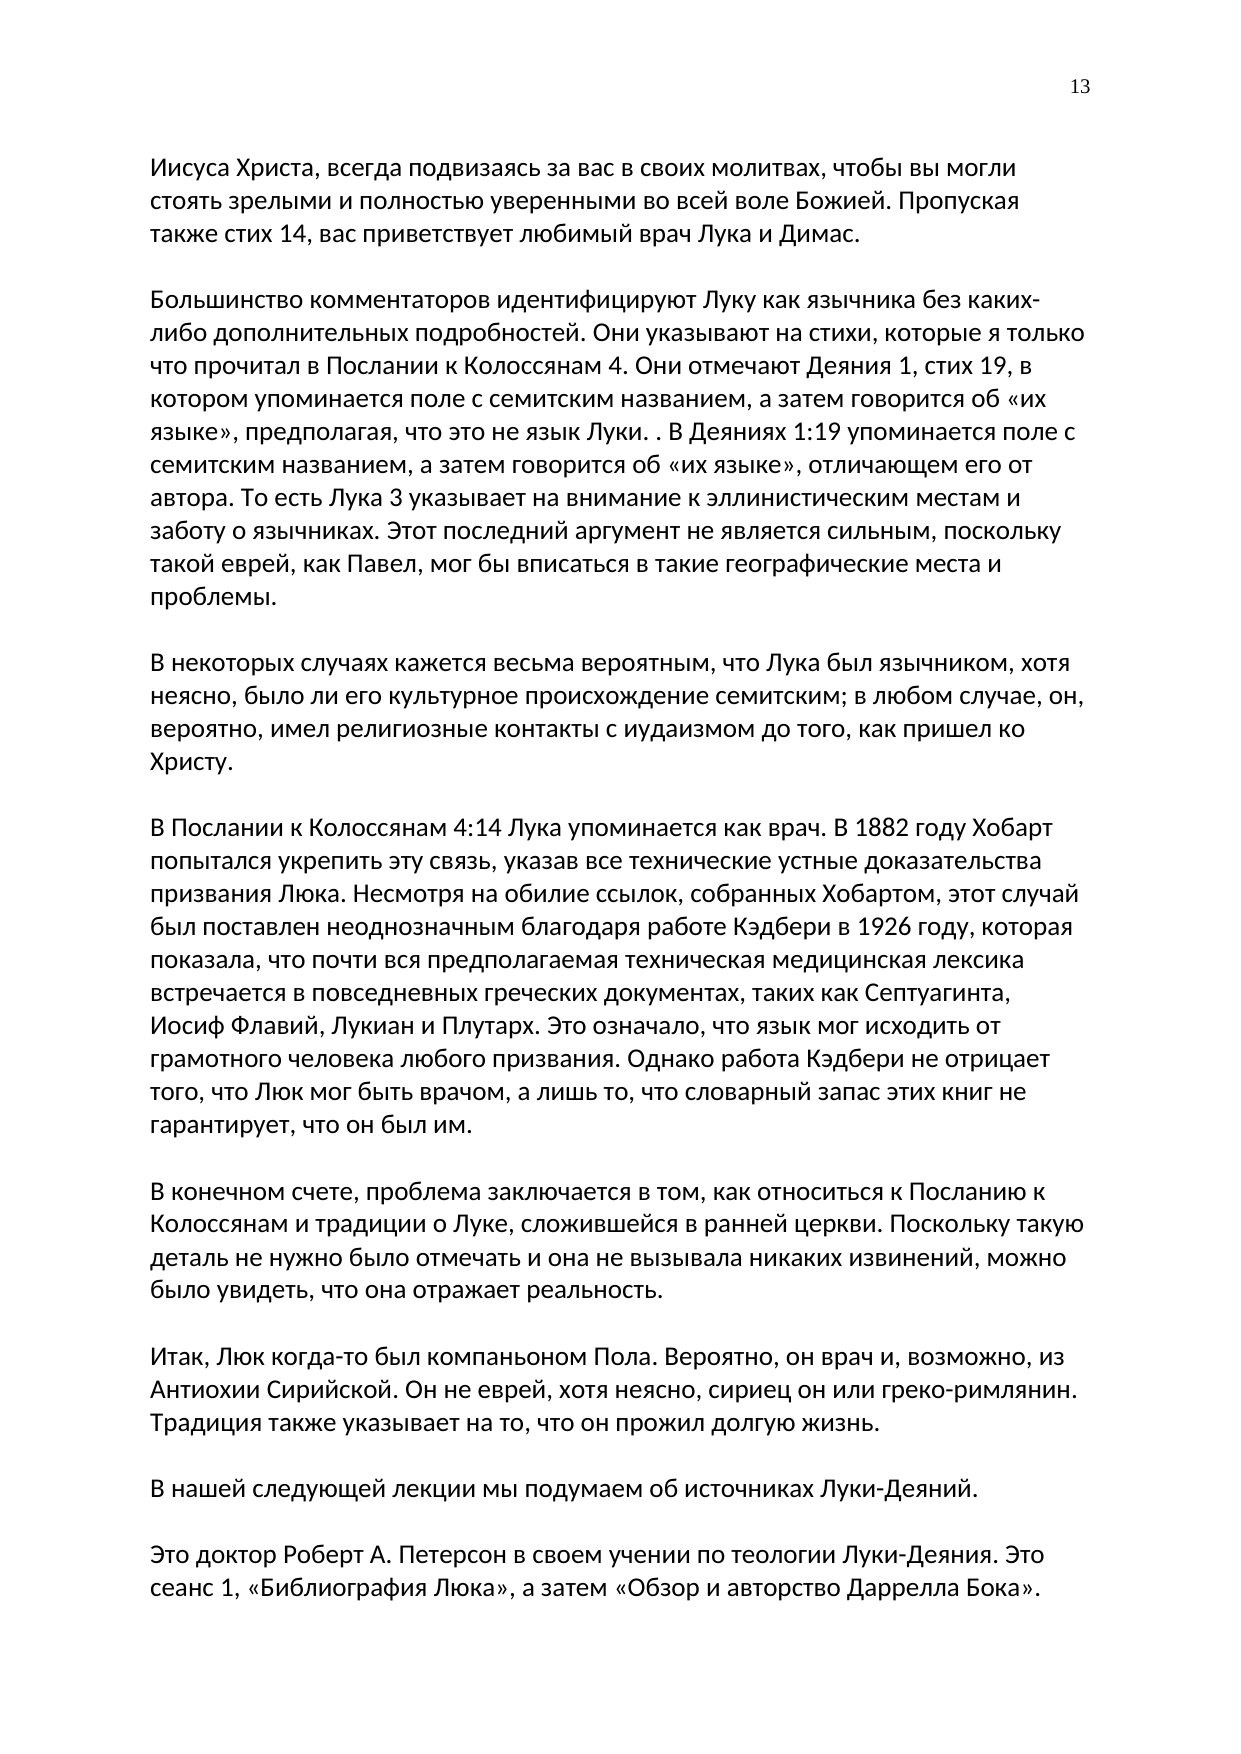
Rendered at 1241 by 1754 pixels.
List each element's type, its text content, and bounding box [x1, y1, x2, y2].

text Большинство комментаторов идентифицируют Луку как язычника без каких-либо дополнительных подробностей. Они указывают на стихи, которые я только что прочитал в Послании к Колоссянам 4. Они отмечают Деяния 1, стих 19, в котором упоминается поле с семитским названием, а затем говорится об «их языке», предполагая, что это не язык Луки. . В Деяниях 1:19 упоминается поле с семитским названием, а затем говорится об «их языке», отличающем его от автора. То есть Лука 3 указывает на внимание к эллинистическим местам и заботу о язычниках. Этот последний аргумент не является сильным, поскольку такой еврей, как Павел, мог бы вписаться в такие географические места и проблемы. [150, 282, 1090, 612]
text В некоторых случаях кажется весьма вероятным, что Лука был язычником, хотя неясно, было ли его культурное происхождение семитским; в любом случае, он, вероятно, имел религиозные контакты с иудаизмом до того, как пришел ко Христу. В Послании к Колоссянам 4:14 Лука упоминается как врач. В 1882 году Хобарт попытался укрепить эту связь, указав все технические устные доказательства призвания Люка. Несмотря на обилие ссылок, собранных Хобартом, этот случай был поставлен неоднозначным благодаря работе Кэдбери в 1926 году, которая показала, что почти вся предполагаемая техническая медицинская лексика встречается в повседневных греческих документах, таких как Септуагинта, Иосиф Флавий, Лукиан и Плутарх. Это означало, что язык мог исходить от грамотного человека любого призвания. Однако работа Кэдбери не отрицает того, что Люк мог быть врачом, а лишь то, что словарный запас этих книг не гарантирует, что он был им. [150, 645, 1090, 1141]
text Итак, Люк когда-то был компаньоном Пола. Вероятно, он врач и, возможно, из Антиохии Сирийской. Он не еврей, хотя неясно, сириец он или греко-римлянин. Традиция также указывает на то, что он прожил долгую жизнь. [150, 1339, 1090, 1438]
text В конечном счете, проблема заключается в том, как относиться к Посланию к Колоссянам и традиции о Луке, сложившейся в ранней церкви. Поскольку такую деталь не нужно было отмечать и она не вызывала никаких извинений, можно было увидеть, что она отражает реальность. [150, 1174, 1090, 1306]
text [150, 150, 1090, 249]
text Это доктор Роберт А. Петерсон в своем учении по теологии Луки-Деяния. Это сеанс 1, «Библиография Люка», а затем «Обзор и авторство Даррелла Бока». [150, 1537, 1090, 1603]
text В нашей следующей лекции мы подумаем об источниках Луки-Деяний. [150, 1471, 1090, 1504]
